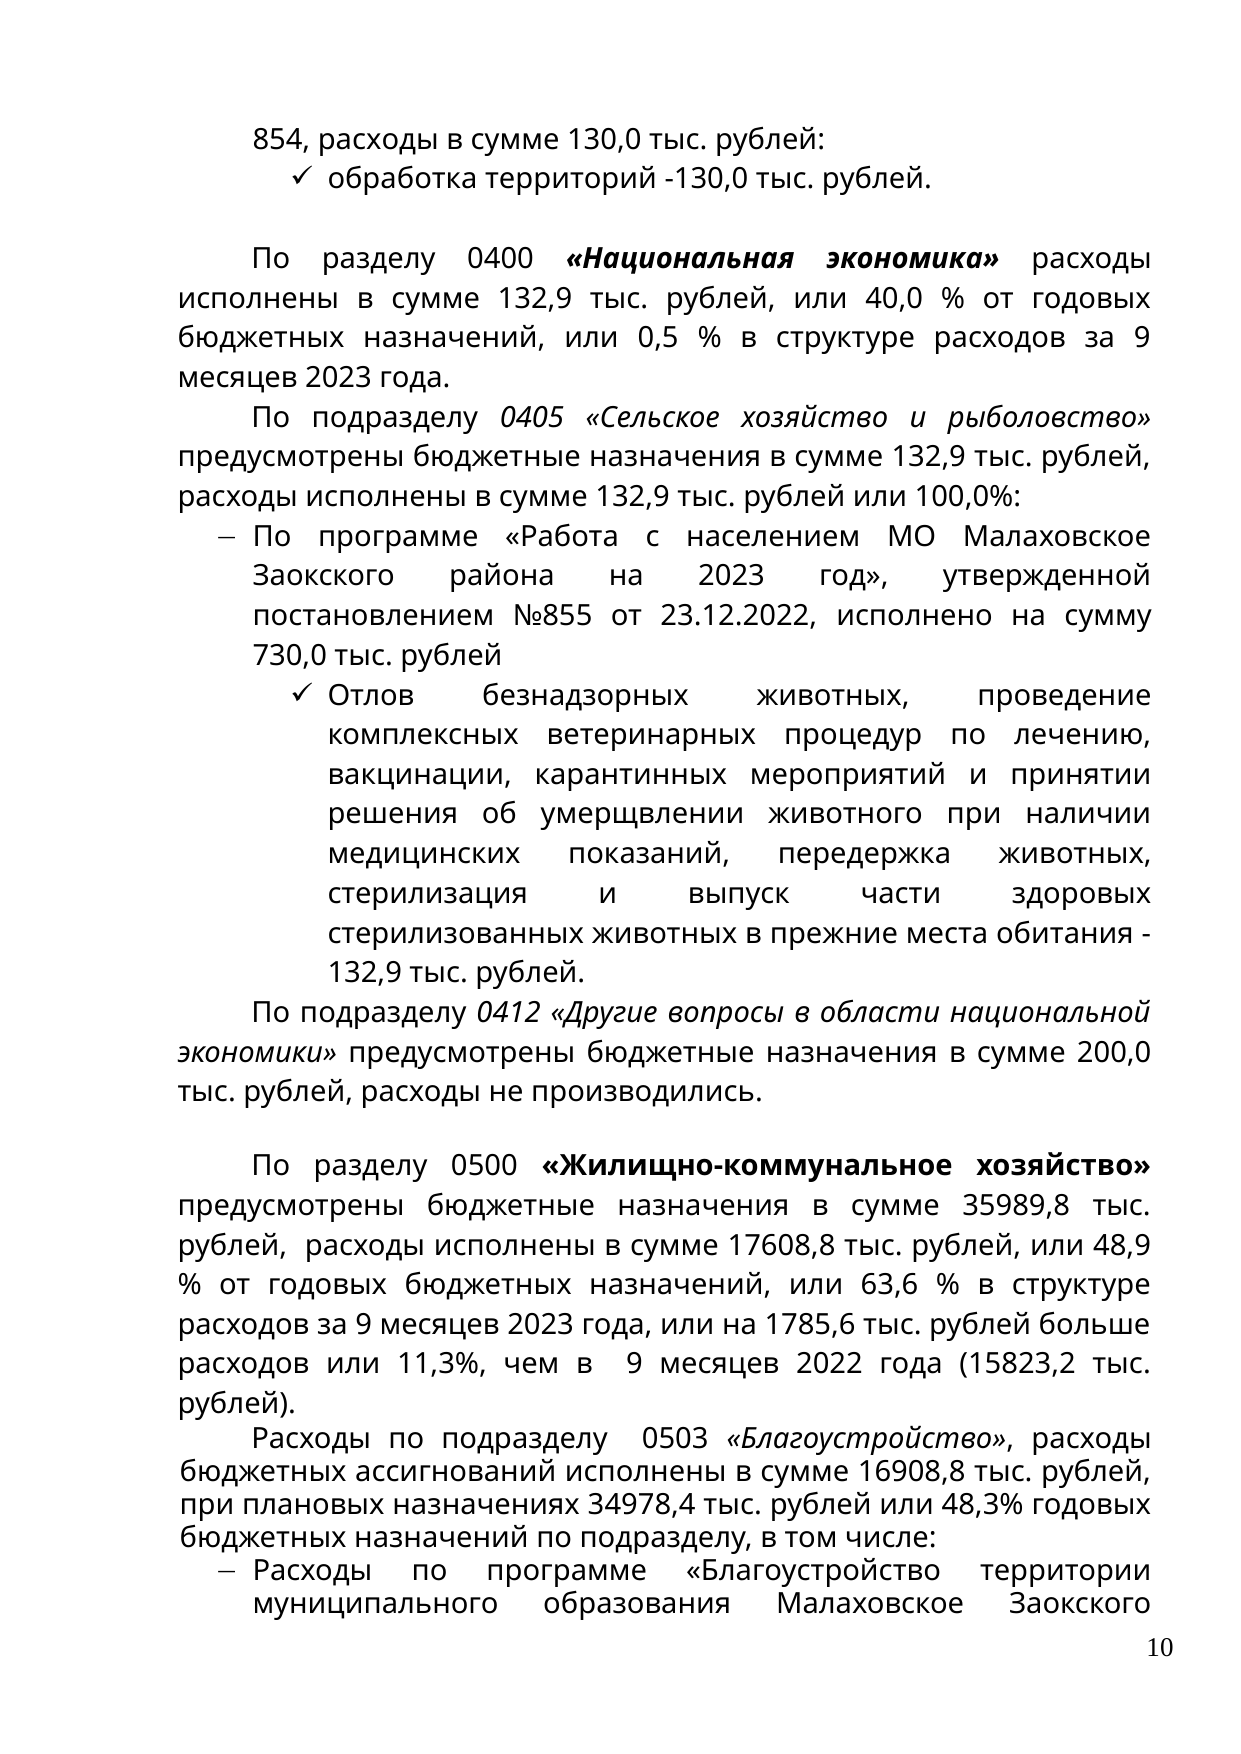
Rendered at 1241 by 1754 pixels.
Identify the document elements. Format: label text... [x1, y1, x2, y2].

list Отлов безнадзорных животных, проведение комплексных ветеринарных процедур по лечению, вакцинации, карантинных мероприятий и принятии решения об умерщвлении животного при наличии медицинских показаний, передержка животных, стерилизация и выпуск части здоровых стерилизованных животных в прежние места обитания -132,9 тыс. рублей. [290, 674, 1152, 991]
text По подразделу 0412 «Другие вопросы в области национальной экономики» предусмотрены бюджетные назначения в сумме 200,0 тыс. рублей, расходы не производились. [177, 991, 1152, 1110]
title обработка территорий -130,0 тыс. рублей. [290, 158, 1152, 197]
text По разделу 0500 «Жилищно-коммунальное хозяйство» предусмотрены бюджетные назначения в сумме 35989,8 тыс. рублей, расходы исполнены в сумме 17608,8 тыс. рублей, или 48,9 % от годовых бюджетных назначений, или 63,6 % в структуре расходов за 9 месяцев 2023 года, или на 1785,6 тыс. рублей больше расходов или 11,3%, чем в 9 месяцев 2022 года (15823,2 тыс. рублей). [177, 1144, 1152, 1422]
list По программе «Работа с населением МО Малаховское Заокского района на 2023 год», утвержденной постановлением №855 от 23.12.2022, исполнено на сумму 730,0 тыс. рублей [215, 515, 1152, 674]
text Расходы по подразделу 0503 «Благоустройство», расходы бюджетных ассигнований исполнены в сумме 16908,8 тыс. рублей, при плановых назначениях 34978,4 тыс. рублей или 48,3% годовых бюджетных назначений по подразделу, в том числе: [179, 1422, 1152, 1554]
text По разделу 0400 «Национальная экономика» расходы исполнены в сумме 132,9 тыс. рублей, или 40,0 % от годовых бюджетных назначений, или 0,5 % в структуре расходов за 9 месяцев 2023 года. [177, 237, 1152, 396]
text По подразделу 0405 «Сельское хозяйство и рыболовство» предусмотрены бюджетные назначения в сумме 132,9 тыс. рублей, расходы исполнены в сумме 132,9 тыс. рублей или 100,0%: [177, 396, 1152, 515]
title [215, 118, 1152, 158]
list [215, 1554, 1152, 1620]
